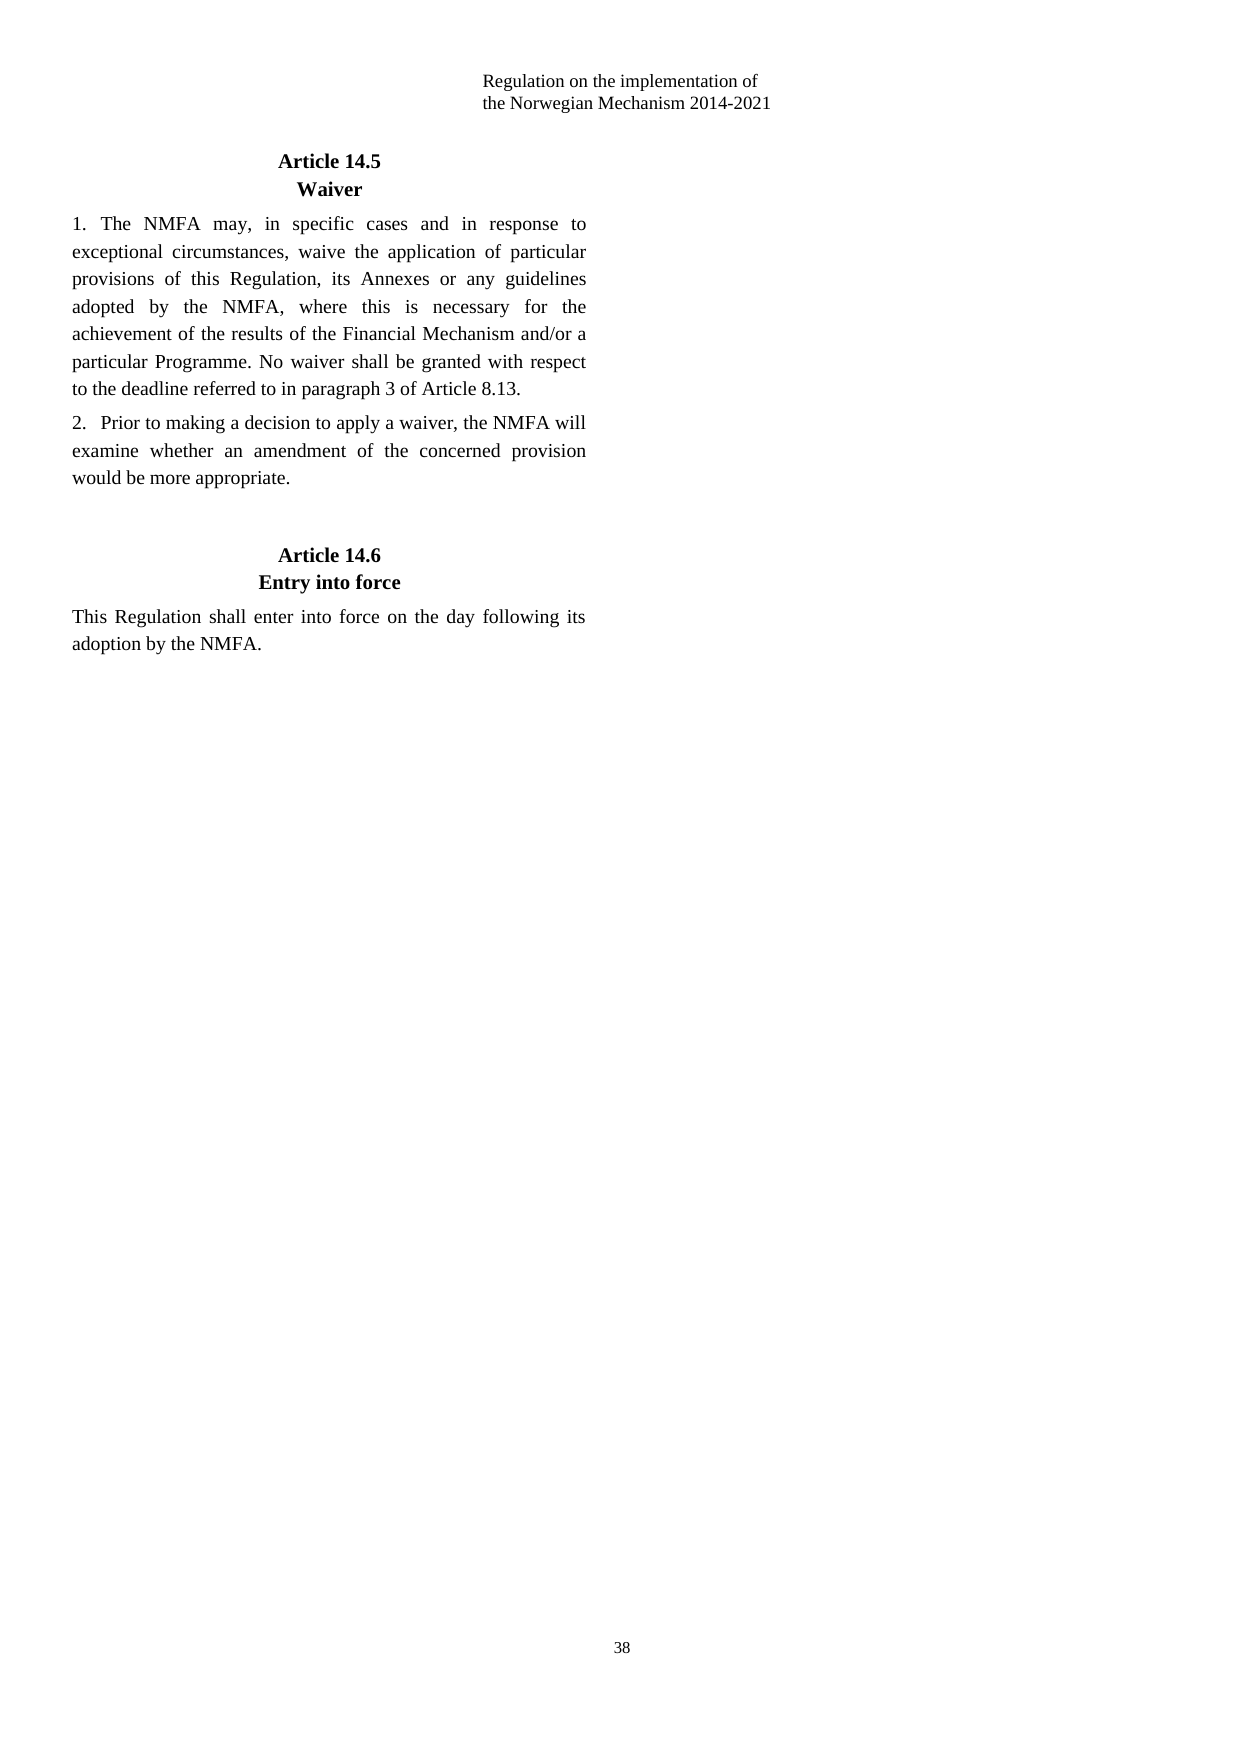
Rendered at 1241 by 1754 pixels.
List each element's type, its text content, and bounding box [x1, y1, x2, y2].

subtitle Article 14.5 Waiver [72, 146, 587, 202]
list Prior to making a decision to apply a waiver, the NMFA will examine whether an amendment of the concerned provision would be more appropriate. [72, 407, 587, 490]
list The NMFA may, in specific cases and in response to exceptional circumstances, waive the application of particular provisions of this Regulation, its Annexes or any guidelines adopted by the NMFA, where this is necessary for the achievement of the results of the Financial Mechanism and/or a particular Programme. No waiver shall be granted with respect to the deadline referred to in paragraph 3 of Article 8.13. [72, 209, 587, 401]
text This Regulation shall enter into force on the day following its adoption by the NMFA. [72, 601, 587, 656]
subtitle Article 14.6 Entry into force [72, 540, 587, 595]
